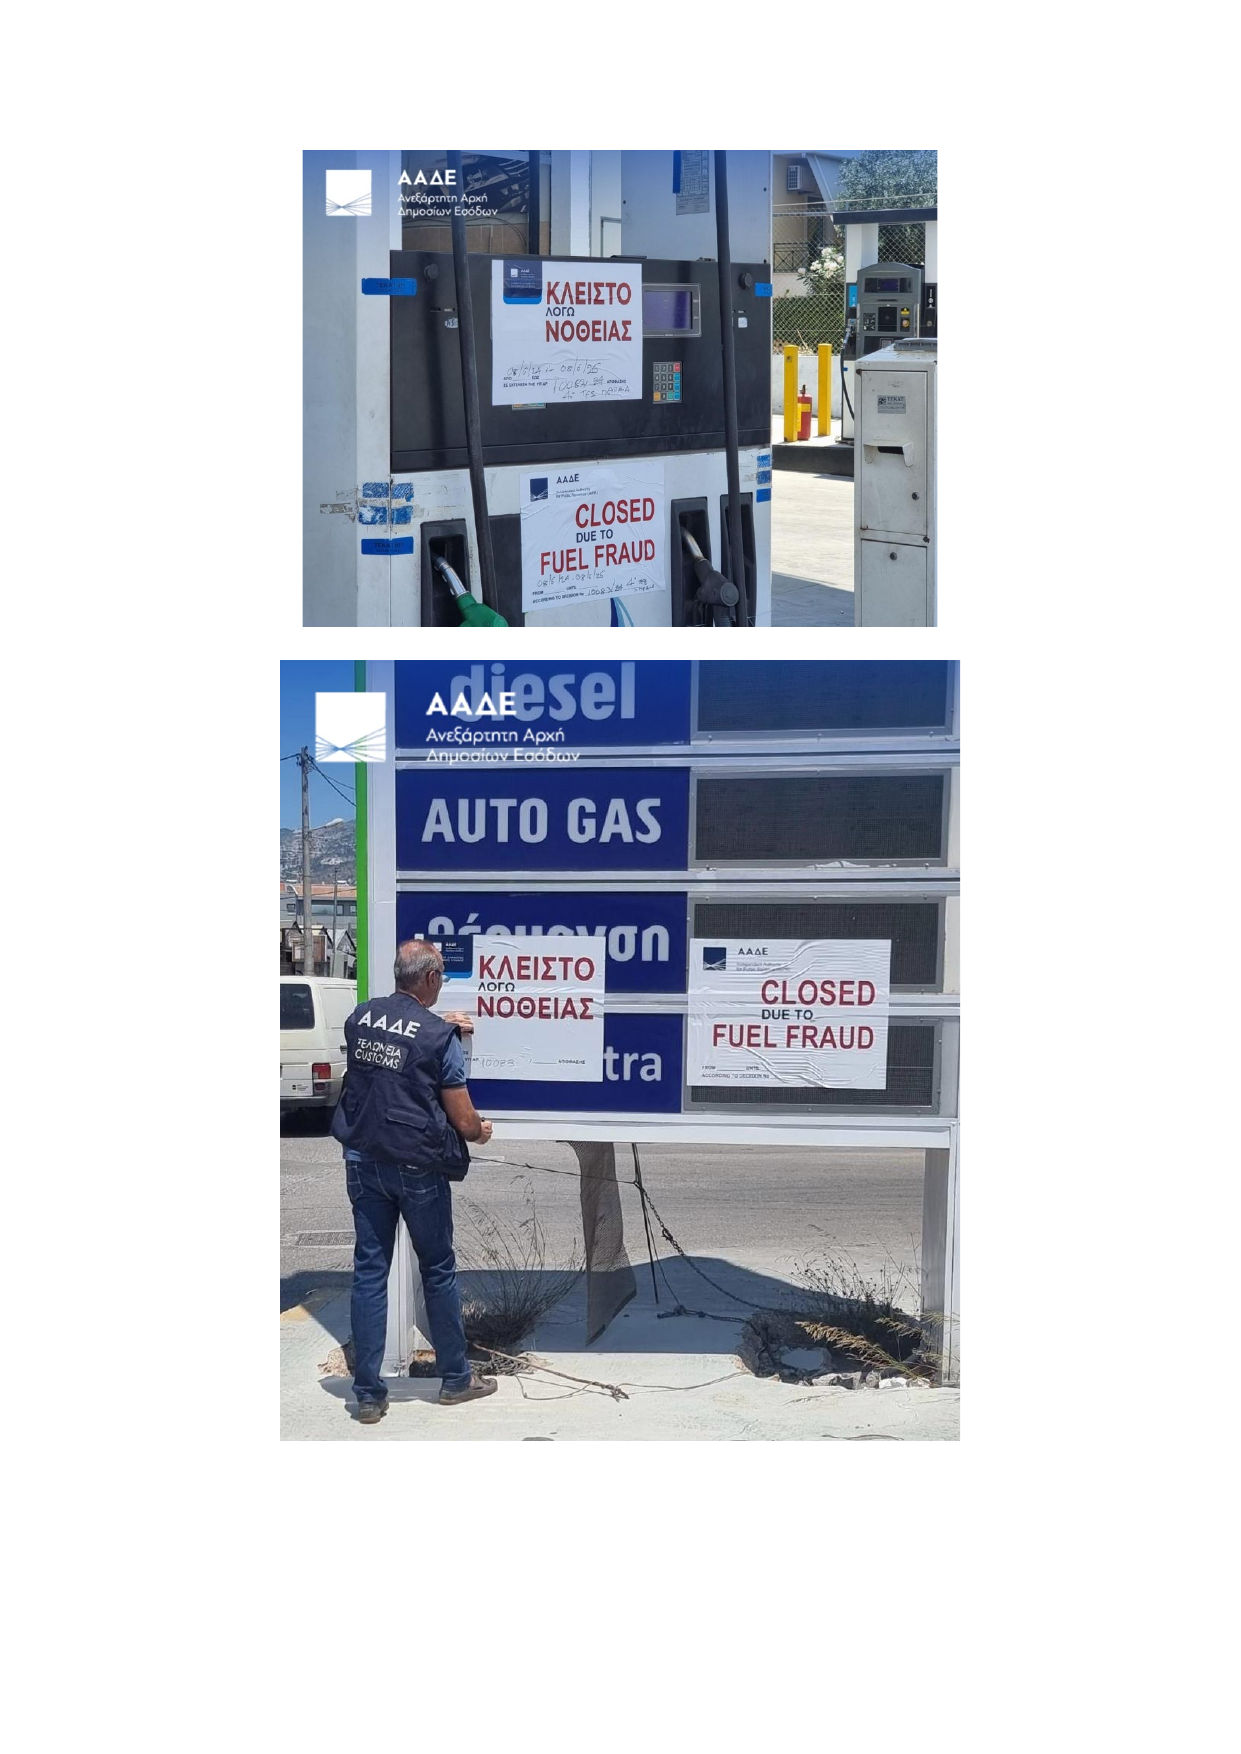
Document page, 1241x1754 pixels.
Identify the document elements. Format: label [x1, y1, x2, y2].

picture [302, 150, 938, 627]
picture [280, 660, 961, 1441]
